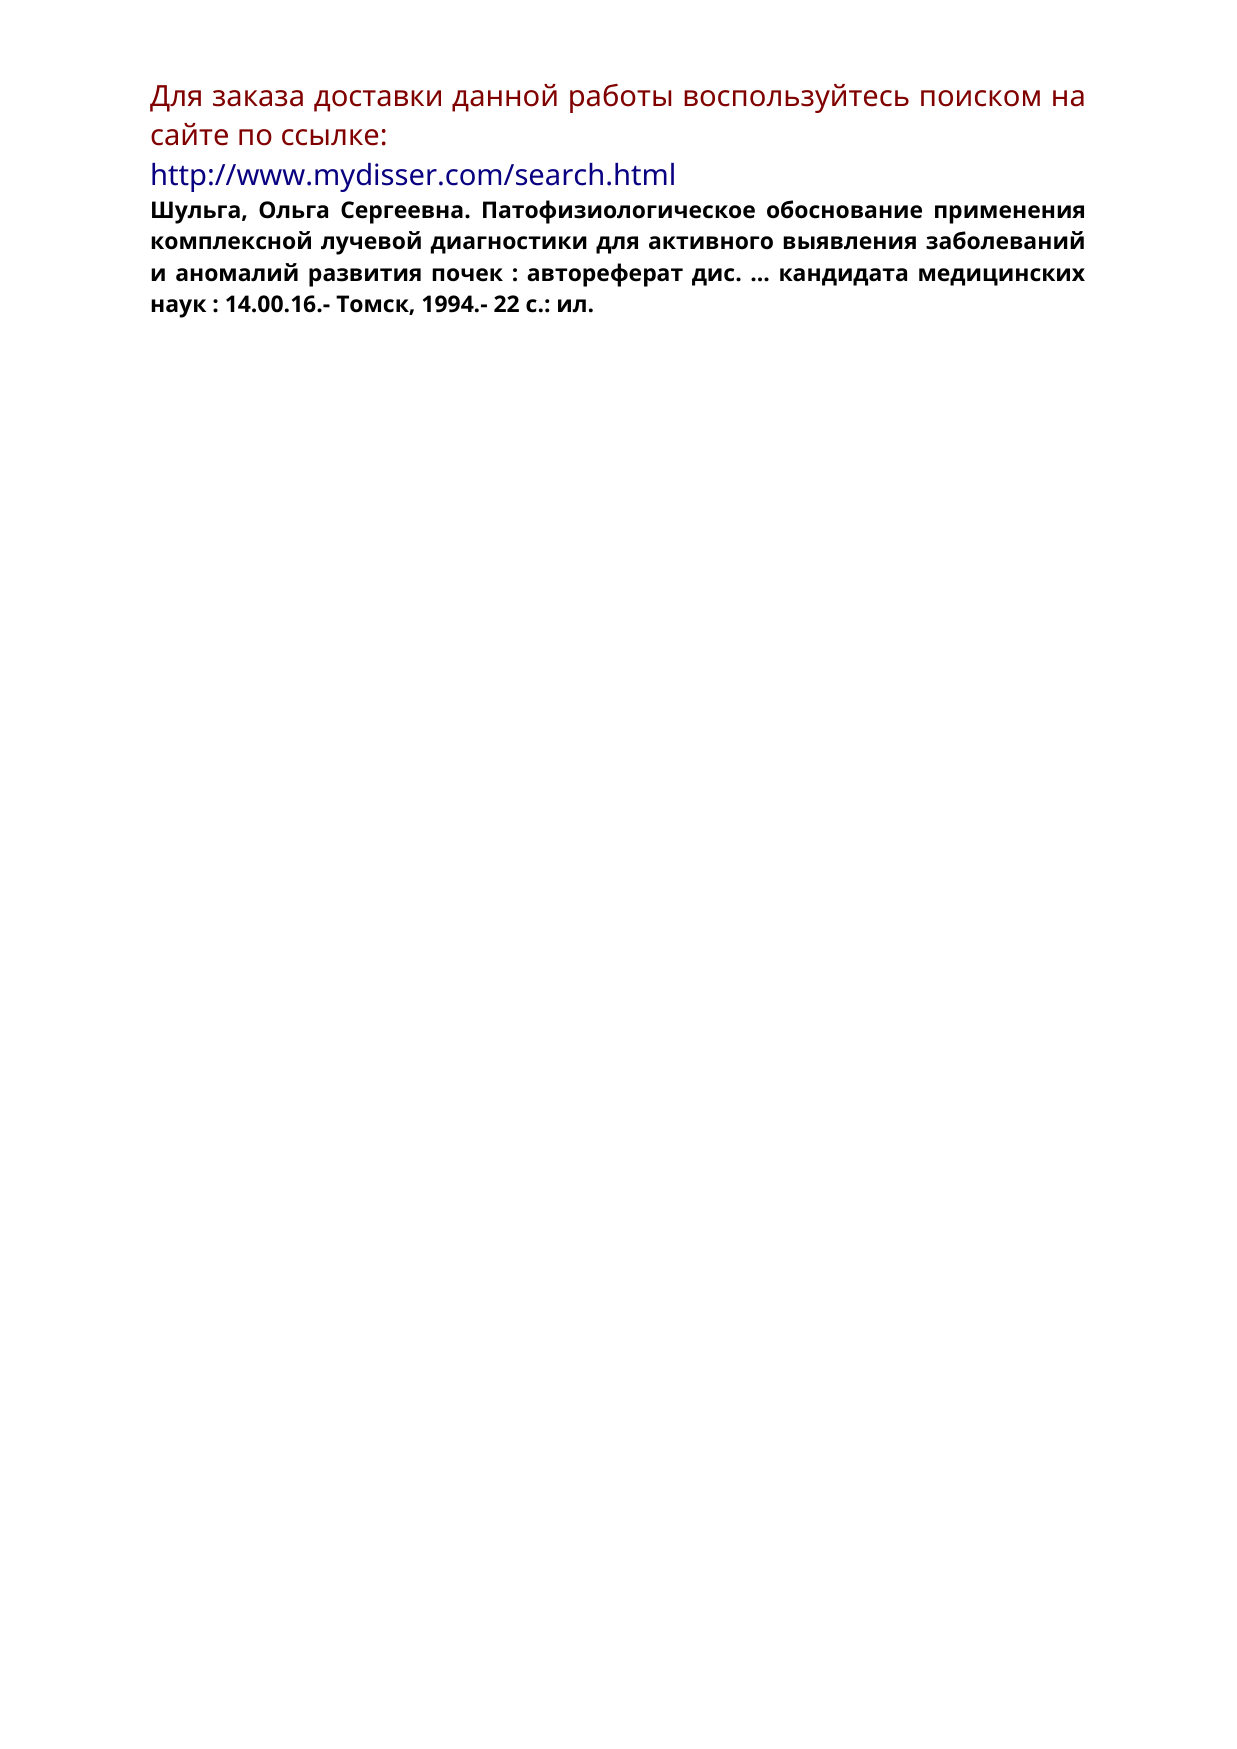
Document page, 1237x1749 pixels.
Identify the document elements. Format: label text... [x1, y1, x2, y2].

text Шульга, Ольга Сергеевна. Патофизиологическое обоснование применения комплексной лучевой диагностики для активного выявления заболеваний и аномалий развития почек : автореферат дис. ... кандидата медицинских наук : 14.00.16.- Томск, 1994.- 22 с.: ил. [150, 194, 1086, 319]
